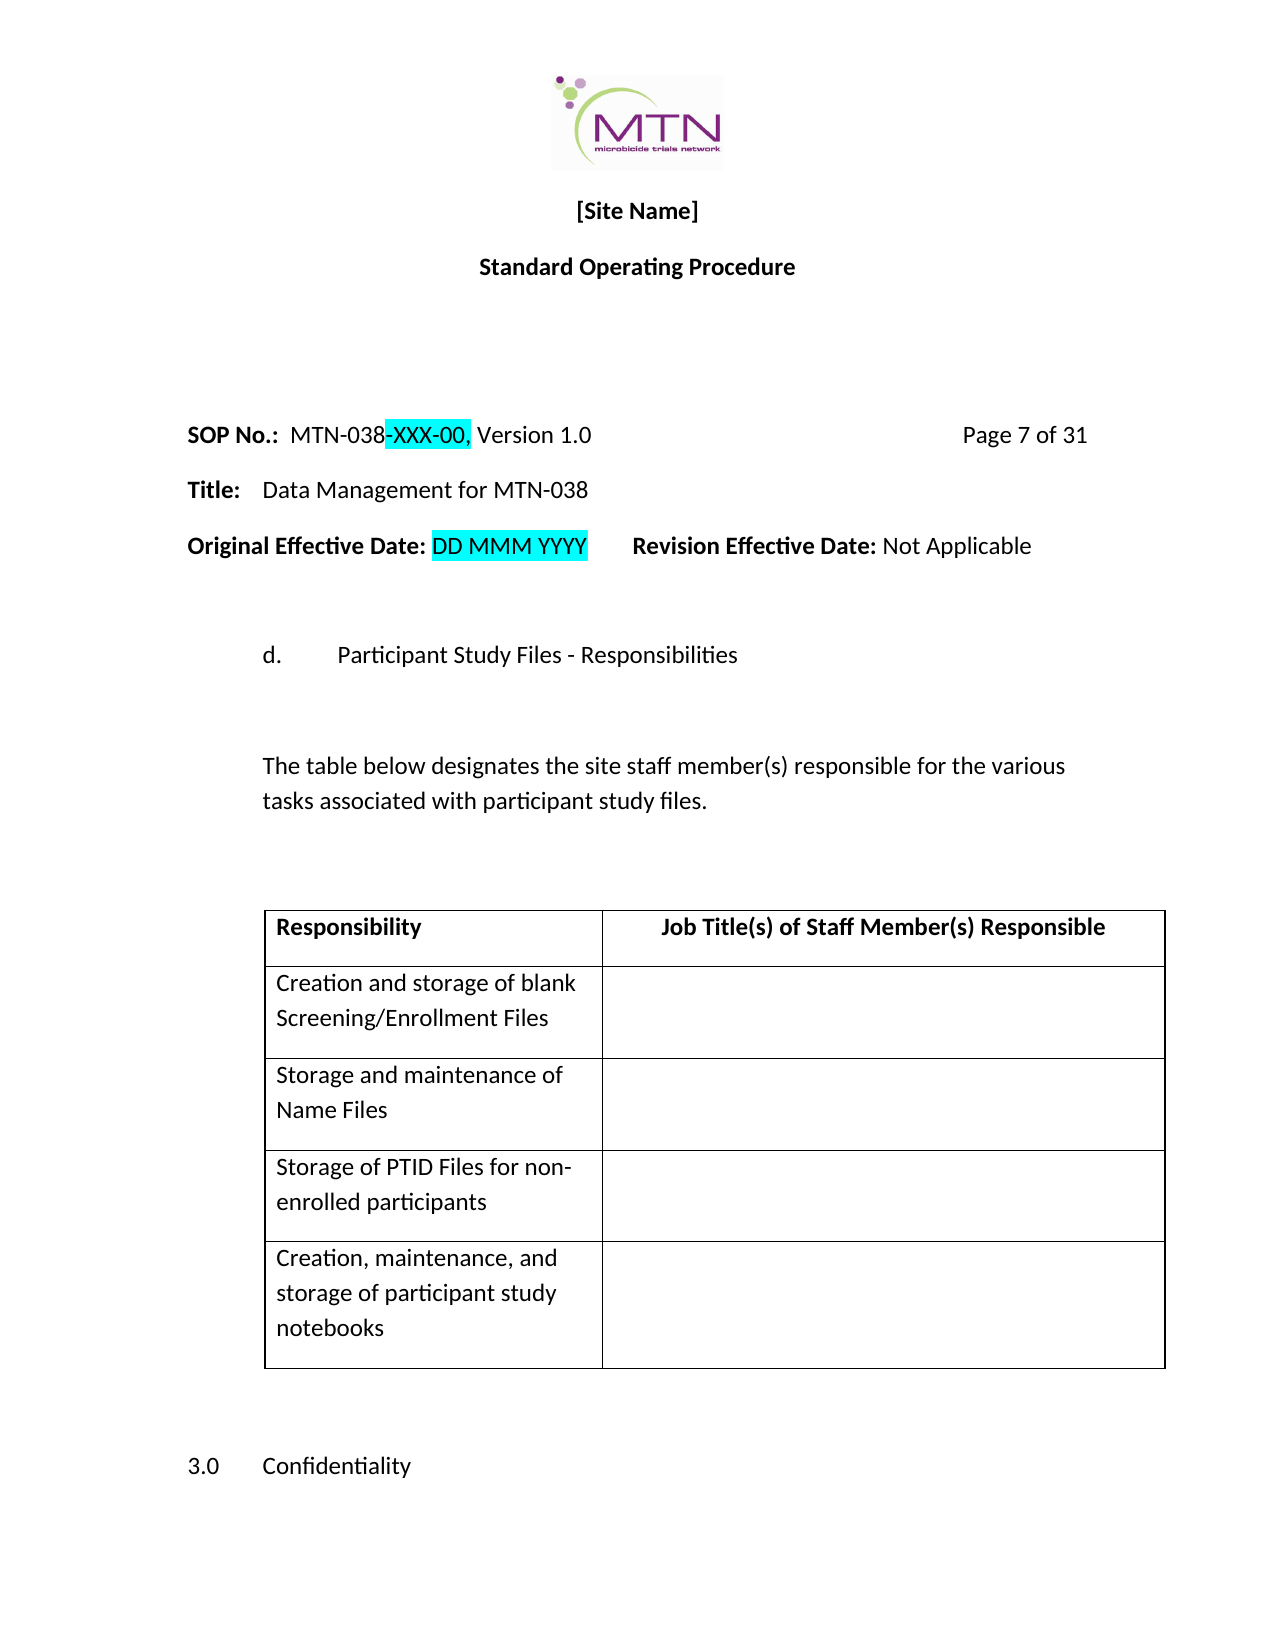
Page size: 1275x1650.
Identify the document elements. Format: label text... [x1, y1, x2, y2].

table_cell [603, 1059, 1164, 1149]
table_cell [603, 967, 1164, 1058]
text d. Participant Study Files - Responsibilities [262, 639, 1087, 669]
table_cell [603, 1242, 1164, 1368]
text The table below designates the site staff member(s) responsible for the various tasks associated with participant study files. [262, 750, 1087, 816]
table_cell Storage of PTID Files for non-enrolled participants [266, 1151, 602, 1241]
table_cell Creation and storage of blank Screening/Enrollment Files [266, 967, 602, 1058]
table_cell Creation, maintenance, and storage of participant study notebooks [266, 1242, 602, 1368]
table_cell Storage and maintenance of Name Files [266, 1059, 602, 1149]
table_header Responsibility [266, 911, 602, 966]
text 3.0 Confidentiality [187, 1450, 1087, 1480]
table_header Job Title(s) of Staff Member(s) Responsible [603, 911, 1164, 966]
table_cell [603, 1151, 1164, 1241]
